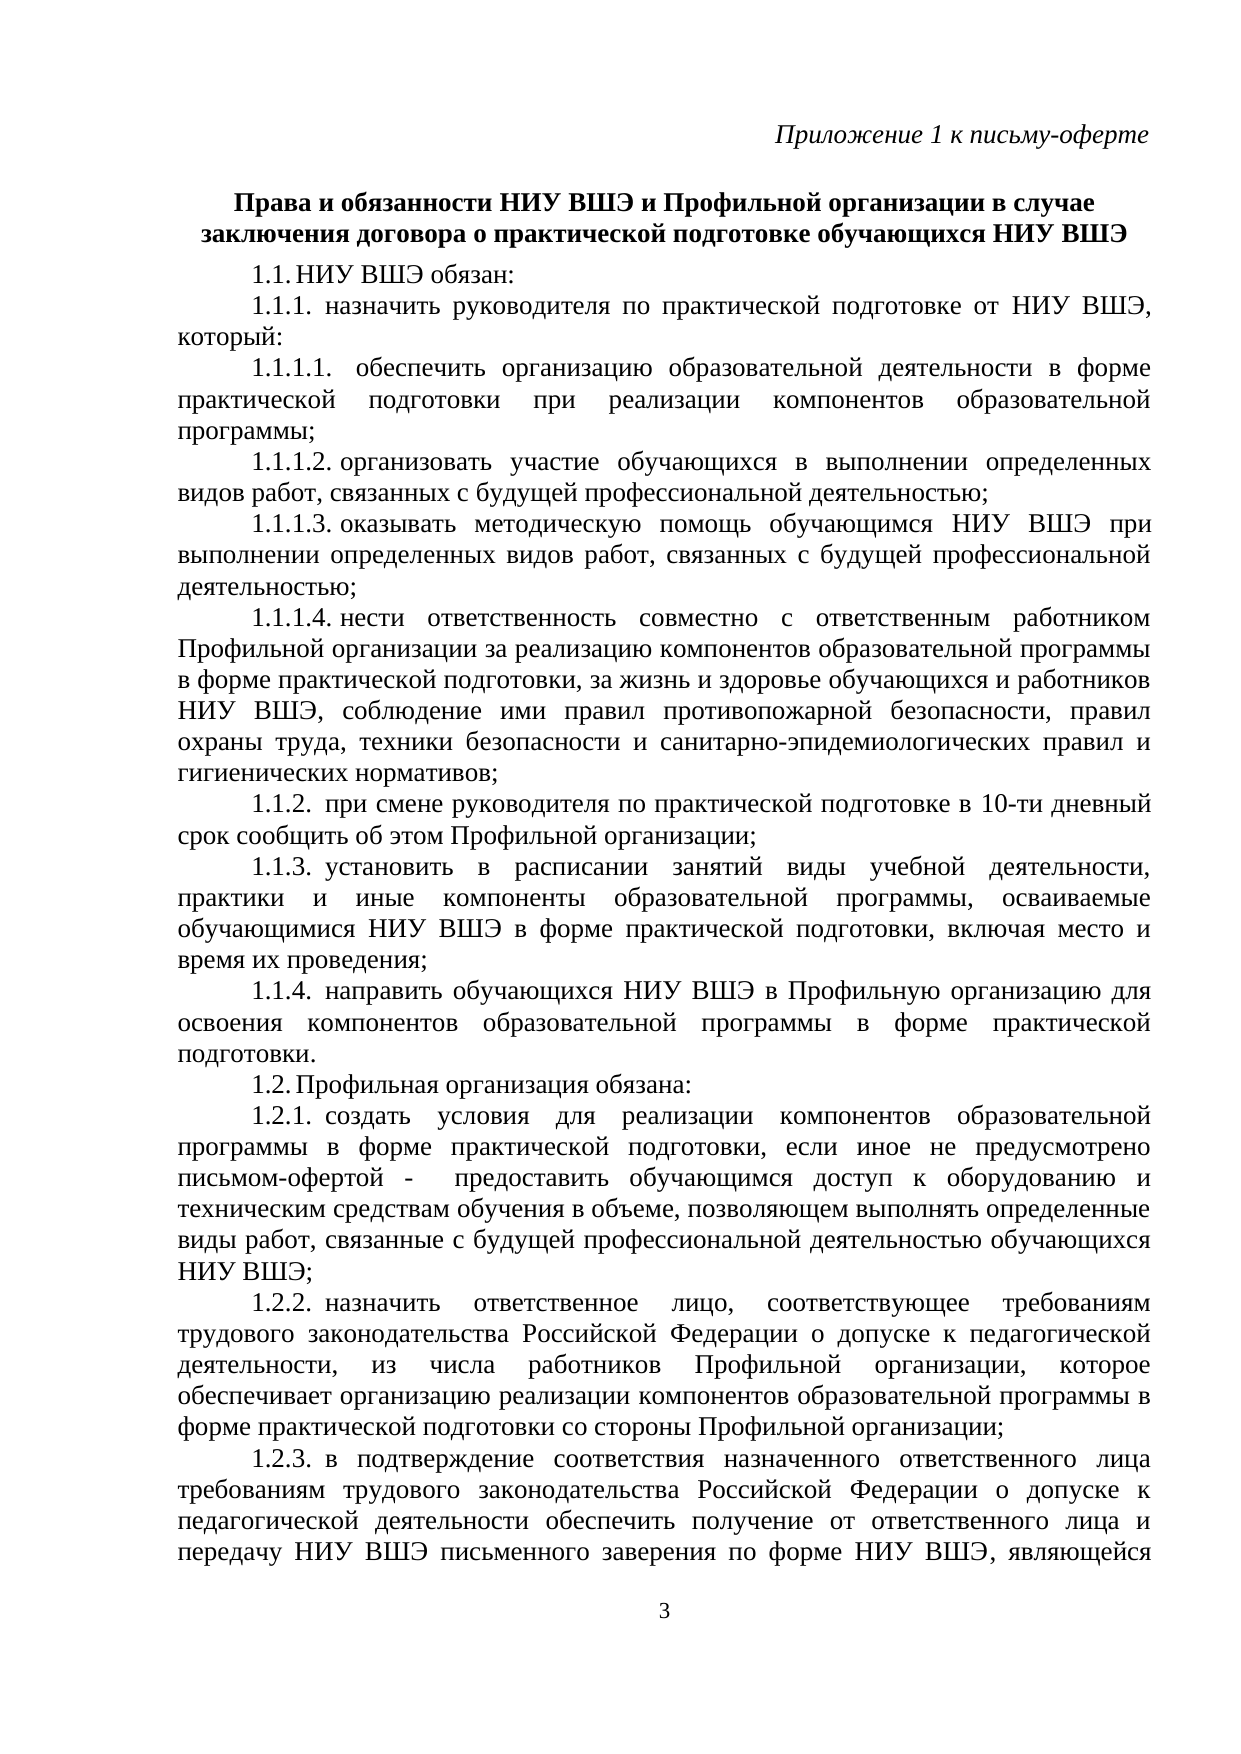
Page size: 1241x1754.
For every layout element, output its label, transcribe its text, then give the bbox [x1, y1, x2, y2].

list организовать участие обучающихся в выполнении определенных видов работ, связанных с будущей профессиональной деятельностью; [177, 445, 1152, 507]
list при смене руководителя по практической подготовке в 10-ти дневный срок сообщить об этом Профильной организации; [177, 788, 1152, 850]
list оказывать методическую помощь обучающимся НИУ ВШЭ при выполнении определенных видов работ, связанных с будущей профессиональной деятельностью; [177, 507, 1152, 601]
list НИУ ВШЭ обязан: [251, 258, 1152, 289]
list назначить руководителя по практической подготовке от НИУ ВШЭ, который: [177, 289, 1152, 352]
list Профильная организация обязана: [177, 1068, 1152, 1099]
list нести ответственность совместно с ответственным работником Профильной организации за реализацию компонентов образовательной программы в форме практической подготовки, за жизнь и здоровье обучающихся и работников НИУ ВШЭ, соблюдение ими правил противопожарной безопасности, правил охраны труда, техники безопасности и санитарно-эпидемиологических правил и гигиенических нормативов; [177, 601, 1152, 788]
list назначить ответственное лицо, соответствующее требованиям трудового законодательства Российской Федерации о допуске к педагогической деятельности, из числа работников Профильной организации, которое обеспечивает организацию реализации компонентов образовательной программы в форме практической подготовки со стороны Профильной организации; [177, 1286, 1152, 1442]
list обеспечить организацию образовательной деятельности в форме практической подготовки при реализации компонентов образовательной программы; [177, 352, 1152, 445]
text Права и обязанности НИУ ВШЭ и Профильной организации в случае заключения договора о практической подготовке обучающихся НИУ ВШЭ [177, 186, 1152, 248]
list установить в расписании занятий виды учебной деятельности, практики и иные компоненты образовательной программы, осваиваемые обучающимися НИУ ВШЭ в форме практической подготовки, включая место и время их проведения; [177, 850, 1152, 974]
list направить обучающихся НИУ ВШЭ в Профильную организацию для освоения компонентов образовательной программы в форме практической подготовки. [177, 974, 1152, 1068]
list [177, 1442, 1152, 1566]
text Приложение 1 к письму-оферте [177, 118, 1152, 149]
list создать условия для реализации компонентов образовательной программы в форме практической подготовки, если иное не предусмотрено письмом-офертой - предоставить обучающимся доступ к оборудованию и техническим средствам обучения в объеме, позволяющем выполнять определенные виды работ, связанные с будущей профессиональной деятельностью обучающихся НИУ ВШЭ; [177, 1099, 1152, 1286]
